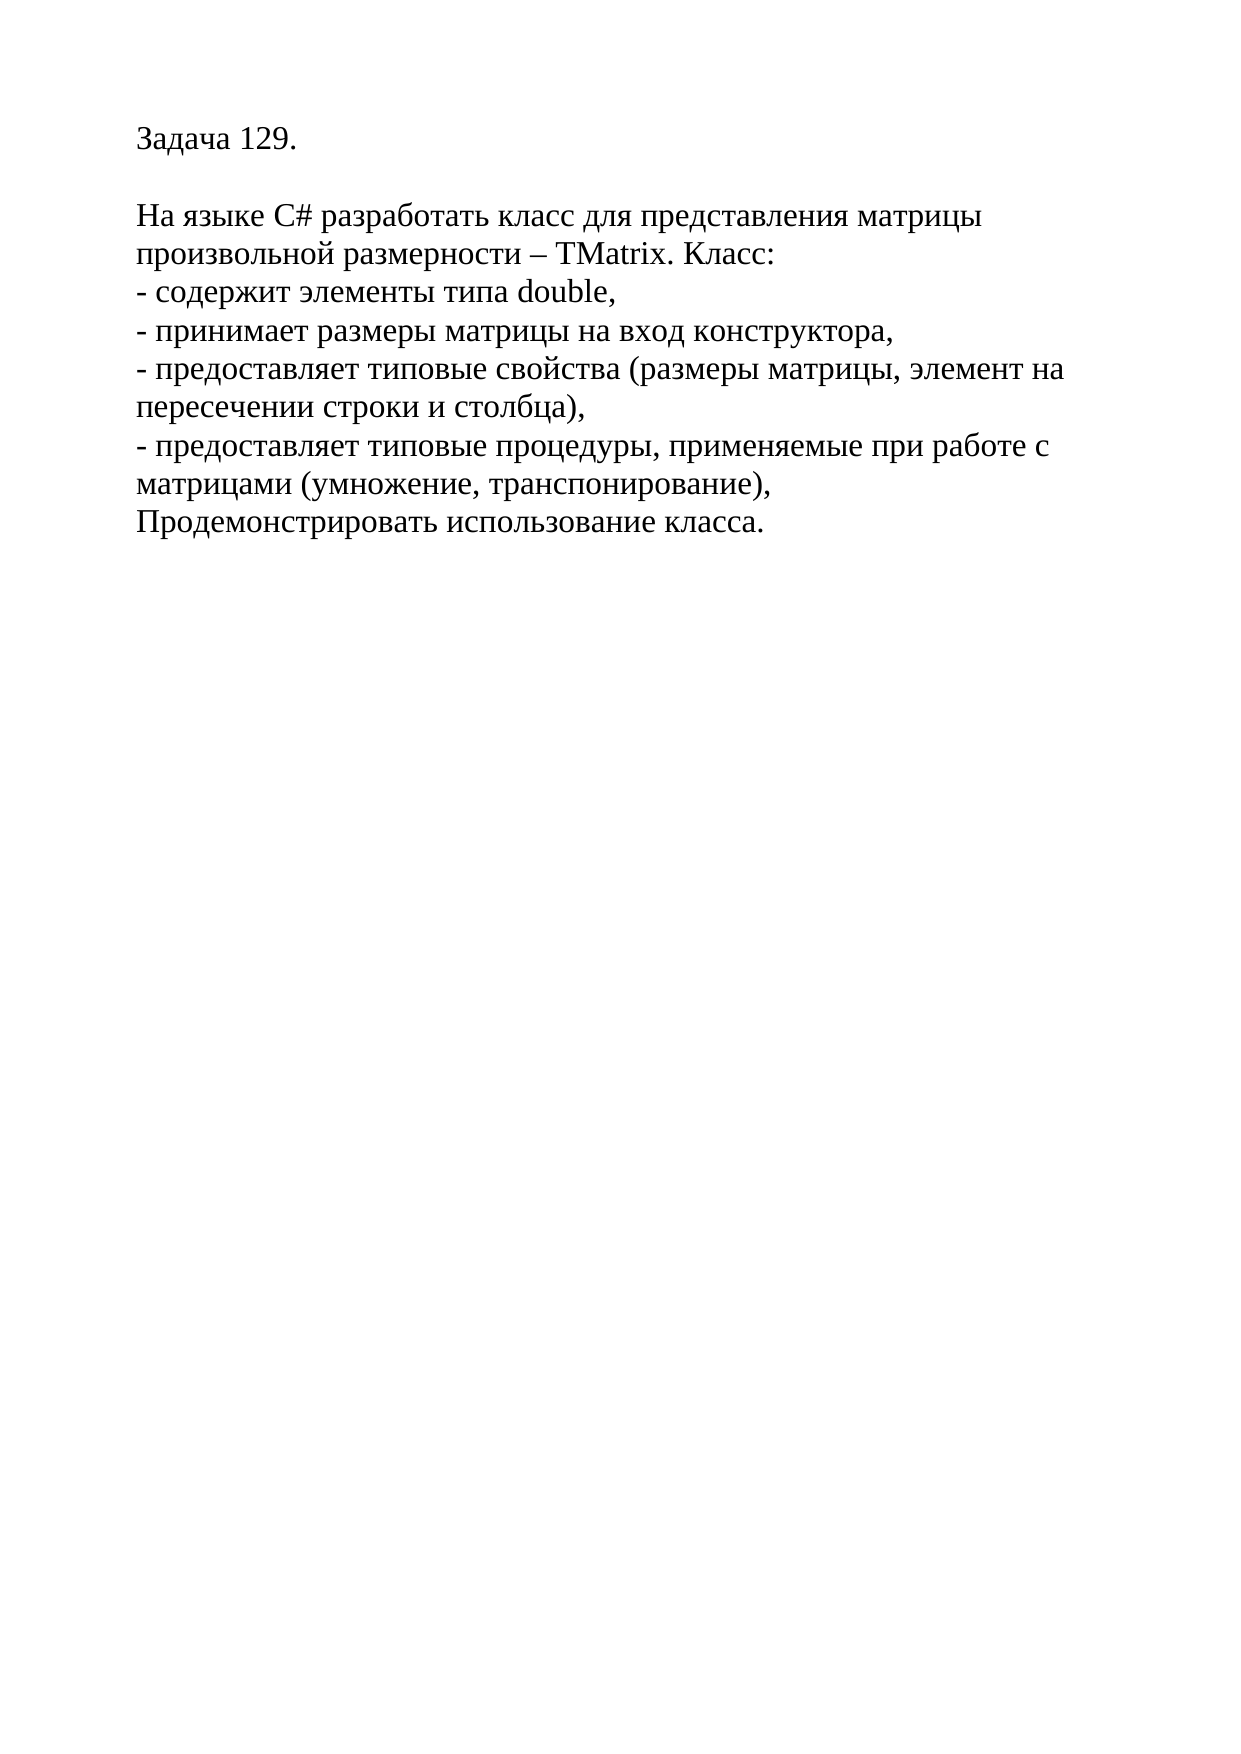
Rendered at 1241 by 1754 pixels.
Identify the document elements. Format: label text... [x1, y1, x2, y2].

text На языке C# разработать класс для представления матрицы произвольной размерности – TMatrix. Класс: [136, 195, 1110, 271]
text Задача 129. [136, 118, 1110, 156]
text - предоставляет типовые процедуры, применяемые при работе с матрицами (умножение, транспонирование), [136, 425, 1110, 501]
text - содержит элементы типа double, [136, 271, 1110, 310]
text - принимает размеры матрицы на вход конструктора, [136, 310, 1110, 348]
text - предоставляет типовые свойства (размеры матрицы, элемент на пересечении строки и столбца), [136, 348, 1110, 425]
text Продемонстрировать использование класса. [136, 501, 1110, 540]
